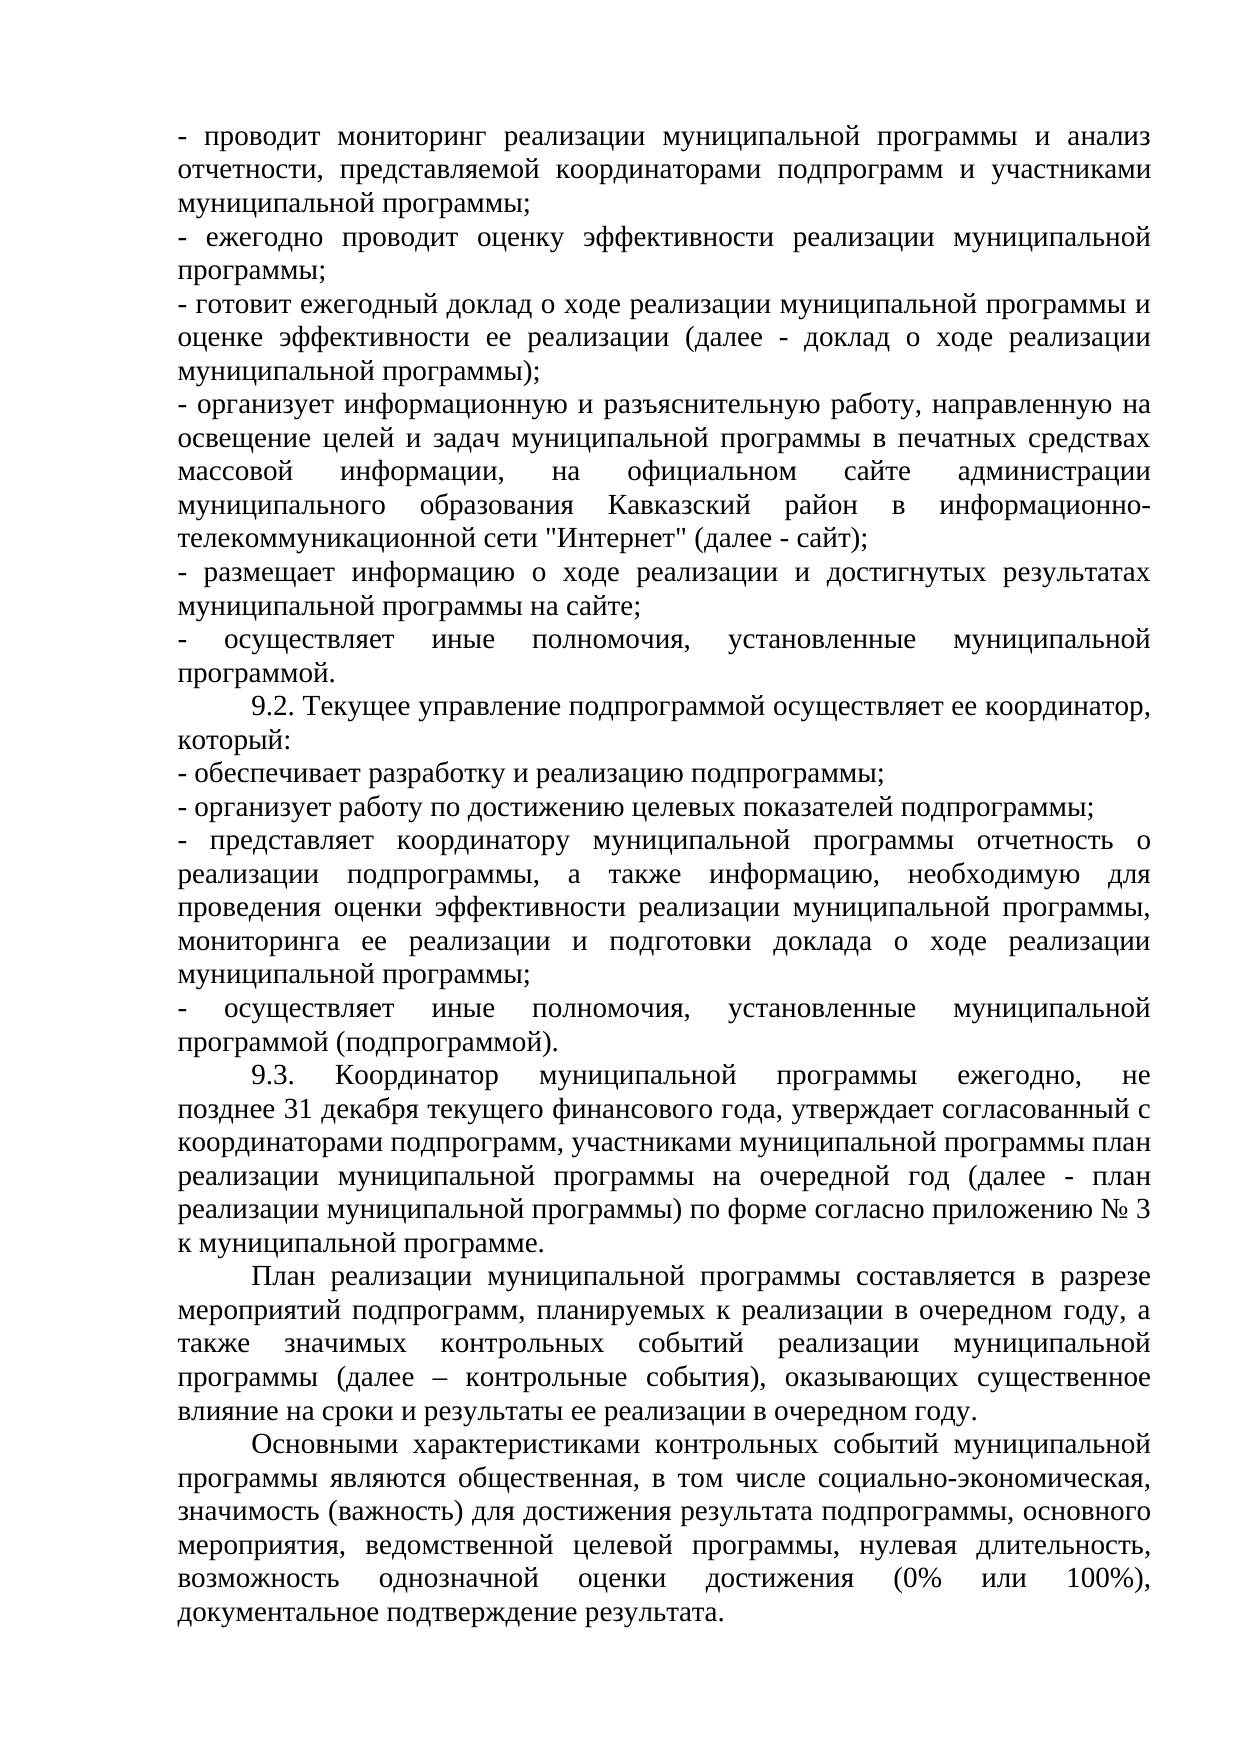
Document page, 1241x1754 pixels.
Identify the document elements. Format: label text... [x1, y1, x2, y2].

text 9.3. Координатор муниципальной программы ежегодно, не позднее 31 декабря текущего финансового года, утверждает согласованный с координаторами подпрограмм, участниками муниципальной программы план реализации муниципальной программы на очередной год (далее - план реализации муниципальной программы) по форме согласно приложению № 3 к муниципальной программе. [177, 1057, 1152, 1258]
text - проводит мониторинг реализации муниципальной программы и анализ отчетности, представляемой координаторами подпрограмм и участниками муниципальной программы; [177, 118, 1152, 219]
text - осуществляет иные полномочия, установленные муниципальной программой. [177, 621, 1152, 688]
text - размещает информацию о ходе реализации и достигнутых результатах муниципальной программы на сайте; [177, 554, 1152, 621]
text - обеспечивает разработку и реализацию подпрограммы; [177, 755, 1152, 789]
text - ежегодно проводит оценку эффективности реализации муниципальной программы; [177, 219, 1152, 286]
text - готовит ежегодный доклад о ходе реализации муниципальной программы и оценке эффективности ее реализации (далее - доклад о ходе реализации муниципальной программы); [177, 286, 1152, 386]
text - организует работу по достижению целевых показателей подпрограммы; [177, 789, 1152, 822]
text - представляет координатору муниципальной программы отчетность о реализации подпрограммы, а также информацию, необходимую для проведения оценки эффективности реализации муниципальной программы, мониторинга ее реализации и подготовки доклада о ходе реализации муниципальной программы; [177, 822, 1152, 990]
text - осуществляет иные полномочия, установленные муниципальной программой (подпрограммой). [177, 990, 1152, 1057]
text Основными характеристиками контрольных событий муниципальной программы являются общественная, в том числе социально-экономическая, значимость (важность) для достижения результата подпрограммы, основного мероприятия, ведомственной целевой программы, нулевая длительность, возможность однозначной оценки достижения (0% или 100%), документальное подтверждение результата. [177, 1426, 1152, 1627]
text План реализации муниципальной программы составляется в разрезе мероприятий подпрограмм, планируемых к реализации в очередном году, а также значимых контрольных событий реализации муниципальной программы (далее – контрольные события), оказывающих существенное влияние на сроки и результаты ее реализации в очередном году. [177, 1258, 1152, 1426]
text - организует информационную и разъяснительную работу, направленную на освещение целей и задач муниципальной программы в печатных средствах массовой информации, на официальном сайте администрации муниципального образования Кавказский район в информационно-телекоммуникационной сети "Интернет" (далее - сайт); [177, 386, 1152, 554]
text 9.2. Текущее управление подпрограммой осуществляет ее координатор, который: [177, 688, 1152, 755]
